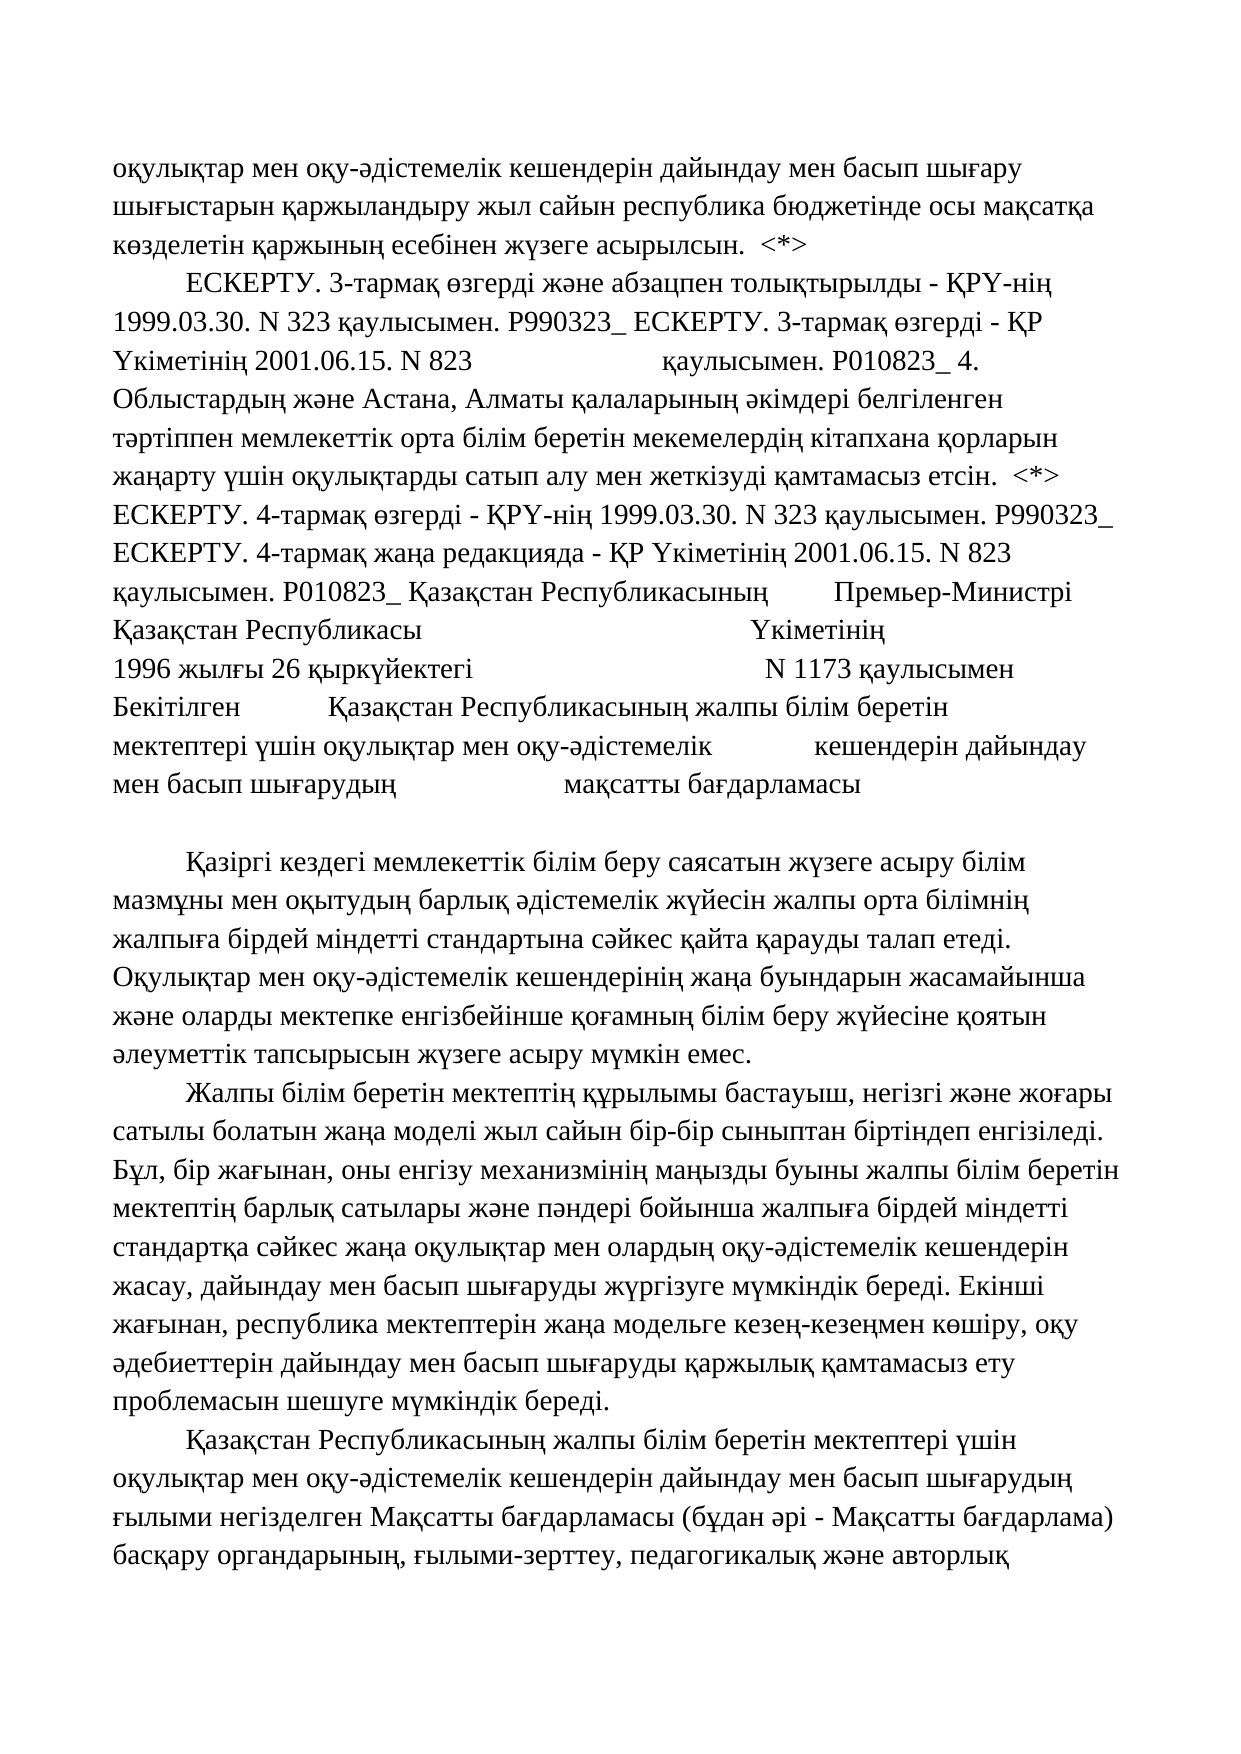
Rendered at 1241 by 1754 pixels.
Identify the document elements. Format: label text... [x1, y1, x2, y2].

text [112, 805, 1128, 1571]
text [112, 150, 1128, 299]
text 1999.03.30. N 323 қаулысымен. P990323_ ЕСКЕРТУ. 3-тармақ өзгердi - ҚР Үкіметінің 2001.06.15. N 823 қаулысымен. P010823_ 4. Облыстардың және Астана, Алматы қалаларының әкімдері белгіленген тәртіппен мемлекеттік орта білім беретін мекемелердің кітапхана қорларын жаңарту үшін оқулықтарды сатып алу мен жеткізуді қамтамасыз етсін. <*> ЕСКЕРТУ. 4-тармақ өзгердi - ҚРҮ-нiң 1999.03.30. N 323 қаулысымен. P990323_ ЕСКЕРТУ. 4-тармақ жаңа редакцияда - ҚР Үкіметінің 2001.06.15. N 823 қаулысымен. P010823_ Қазақстан Республикасының Премьер-Министрi Қазақстан Республикасы Үкiметiнiң 1996 жылғы 26 қыркүйектегi N 1173 қаулысымен Бекiтiлген Қазақстан Республикасының жалпы бiлiм беретiн мектептерi үшiн оқулықтар мен оқу-әдiстемелiк кешендерiн дайындау мен басып шығарудың мақсатты бағдарламасы [112, 304, 1128, 800]
